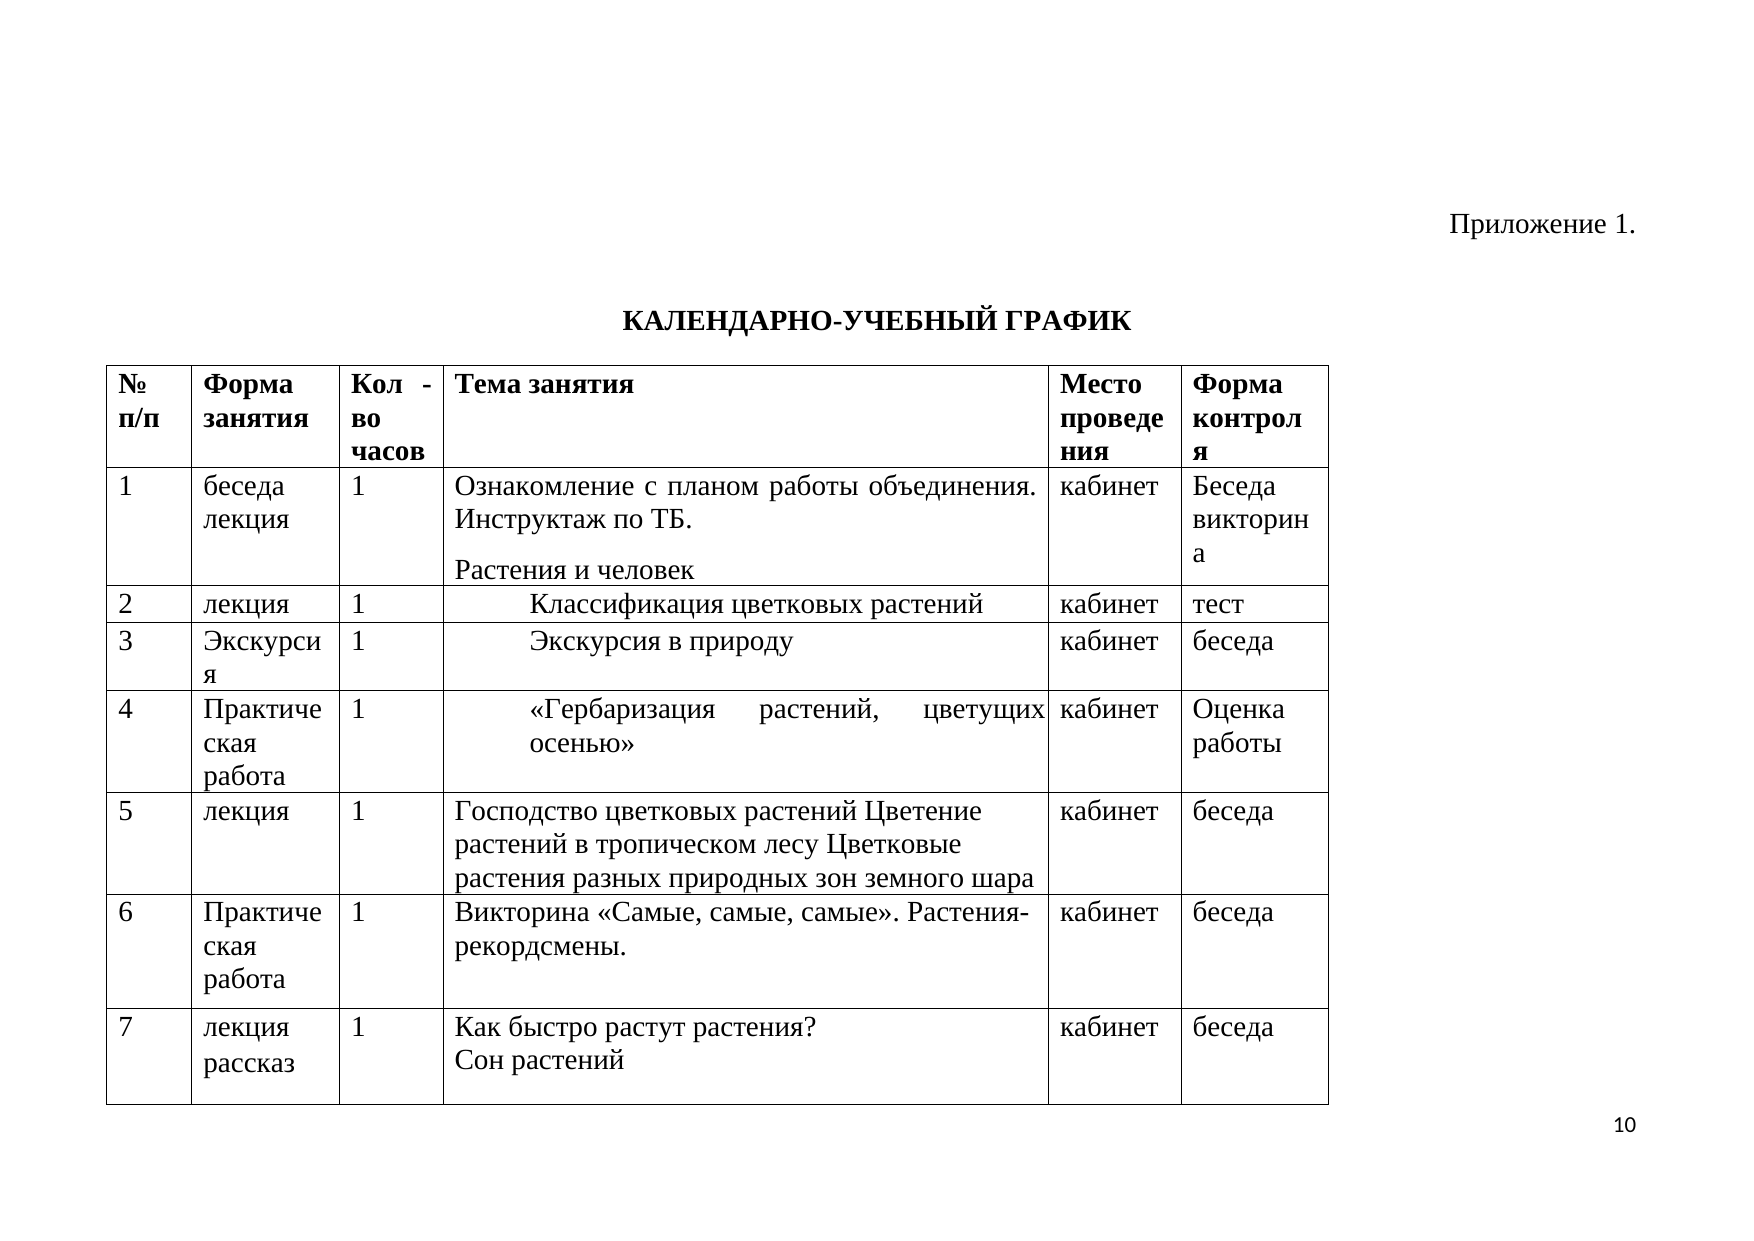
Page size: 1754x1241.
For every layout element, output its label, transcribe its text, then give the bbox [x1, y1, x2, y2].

table_cell беседа лекция [192, 468, 339, 585]
table_cell 2 [107, 586, 191, 622]
text КАЛЕНДАРНО-УЧЕБНЫЙ ГРАФИК [118, 303, 1636, 336]
table_header Форма занятия [192, 366, 339, 467]
table_cell «Гербаризация растений, цветущих осенью» [444, 691, 1048, 792]
table_cell беседа [1182, 1009, 1328, 1104]
list Приложение 1. [118, 206, 1636, 240]
table_header Место проведения [1049, 366, 1181, 467]
table_cell 1 [340, 623, 443, 690]
table_cell беседа [1182, 895, 1328, 1008]
table_cell 5 [107, 793, 191, 893]
table_cell Классификация цветковых растений [444, 586, 1048, 622]
table_cell кабинет [1049, 586, 1181, 622]
table_cell 1 [107, 468, 191, 585]
table_header № п/п [107, 366, 191, 467]
table_cell Практическая работа [192, 895, 339, 1008]
table_header Форма контроля [1182, 366, 1328, 467]
table_cell 1 [340, 586, 443, 622]
table_cell Практическая работа [192, 691, 339, 792]
table_header Кол -во часов [340, 366, 443, 467]
table_cell Беседа викторина [1182, 468, 1328, 585]
table_cell тест [1182, 586, 1328, 622]
table_cell Викторина «Самые, самые, самые». Растения-рекордсмены. [444, 895, 1048, 1008]
table_cell 6 [107, 895, 191, 1008]
table_cell 1 [340, 468, 443, 585]
table_cell 3 [107, 623, 191, 690]
table_cell кабинет [1049, 1009, 1181, 1104]
table_cell кабинет [1049, 468, 1181, 585]
table_cell беседа [1182, 793, 1328, 893]
table_cell 7 [107, 1009, 191, 1104]
table_cell 1 [340, 895, 443, 1008]
table_cell лекция [192, 793, 339, 893]
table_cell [444, 1009, 1048, 1104]
table_cell беседа [1182, 623, 1328, 690]
table_cell Господство цветковых растений Цветение растений в тропическом лесу Цветковые растения разных природных зон земного шара [444, 793, 1048, 893]
table_cell Экскурсия [192, 623, 339, 690]
table_cell 1 [340, 691, 443, 792]
table_cell 1 [340, 793, 443, 893]
table_cell Ознакомление с планом работы объединения. Инструктаж по ТБ. Растения и человек [444, 468, 1048, 585]
table_header Тема занятия [444, 366, 1048, 467]
table_cell 1 [340, 1009, 443, 1104]
table_cell Оценка работы [1182, 691, 1328, 792]
table_cell кабинет [1049, 895, 1181, 1008]
table_cell кабинет [1049, 793, 1181, 893]
table_cell Экскурсия в природу [444, 623, 1048, 690]
table_cell 4 [107, 691, 191, 792]
table_cell кабинет [1049, 623, 1181, 690]
table_cell кабинет [1049, 691, 1181, 792]
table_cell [192, 1009, 339, 1104]
table_cell лекция [192, 586, 339, 622]
